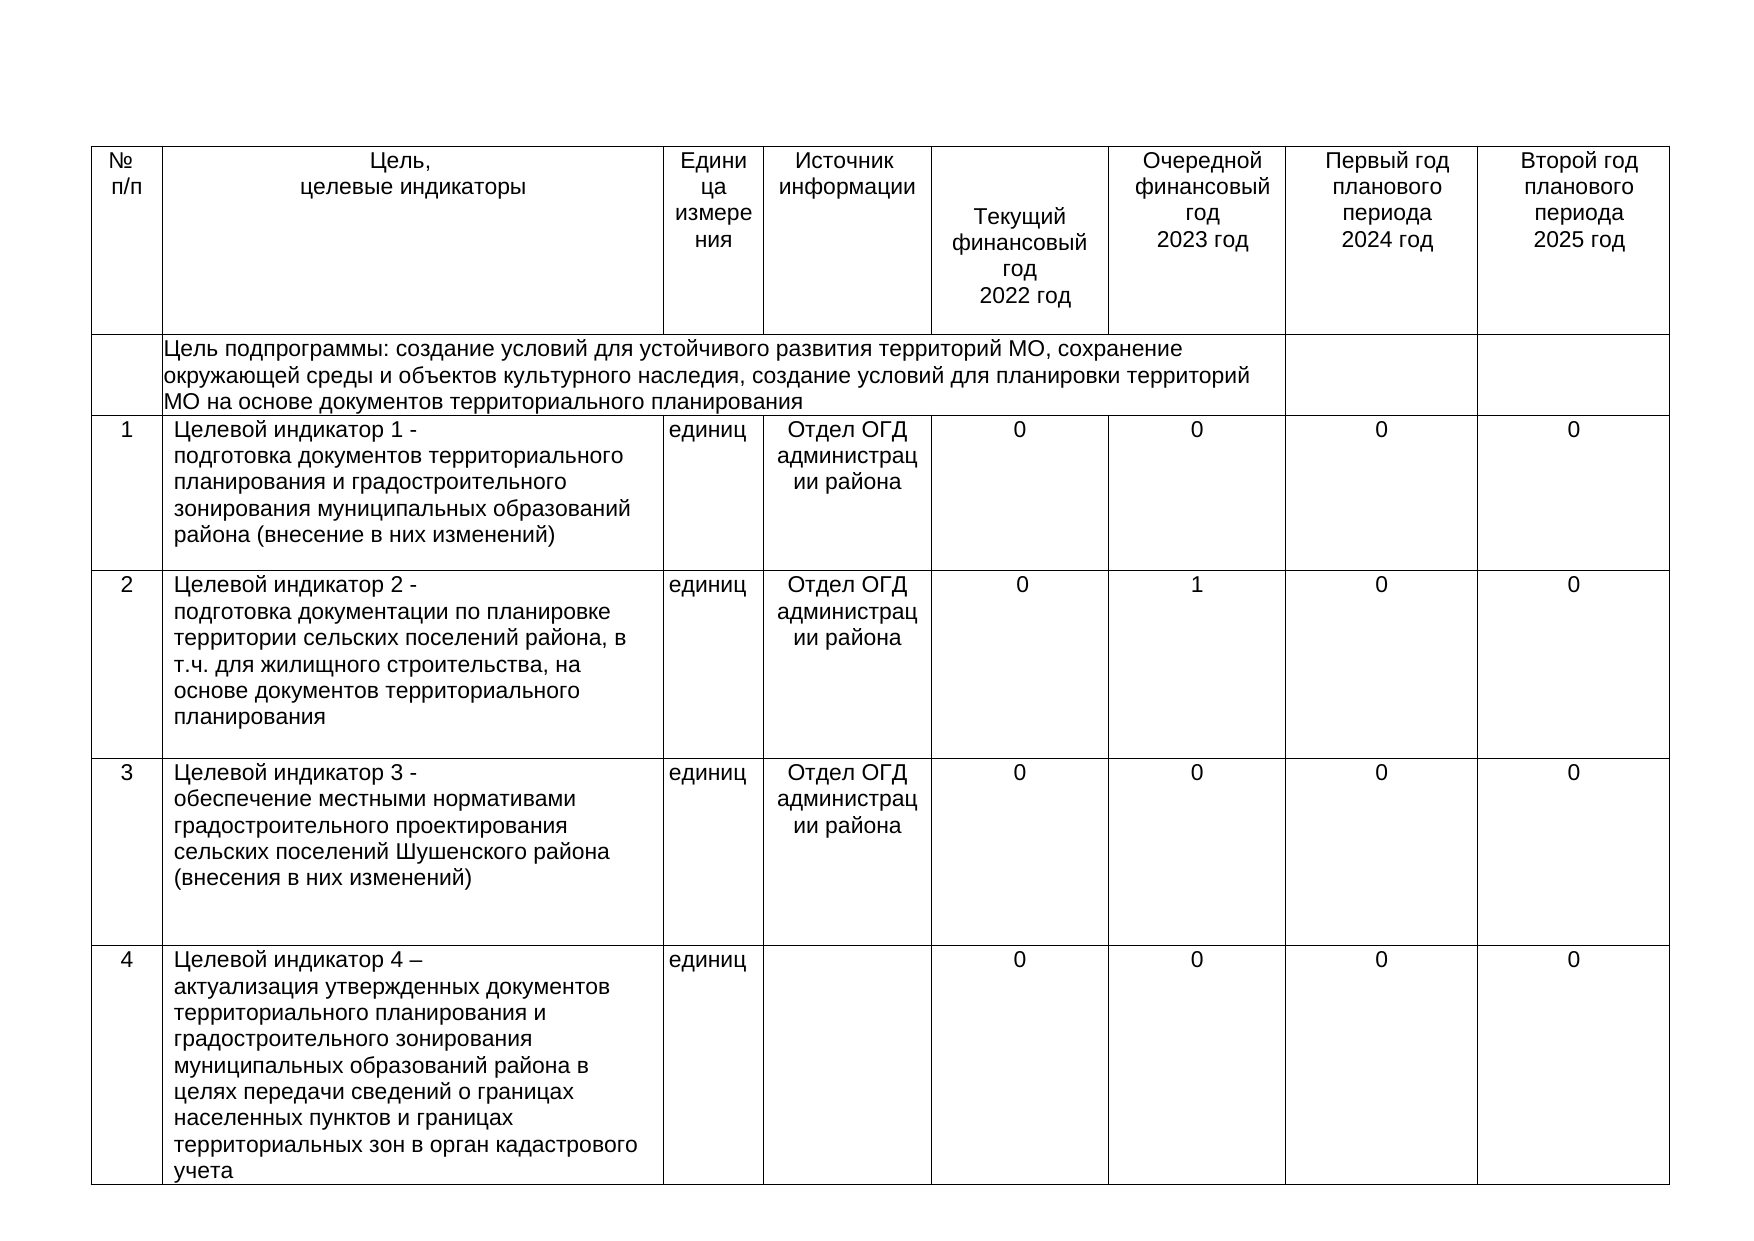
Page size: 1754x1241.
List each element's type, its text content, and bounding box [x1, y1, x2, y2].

table_cell единиц [664, 946, 763, 1183]
table_cell 0 [932, 759, 1108, 945]
table_cell 0 [1478, 571, 1669, 758]
table_cell 1 [1109, 571, 1285, 758]
table_header Текущий финансовый год 2022 год [932, 147, 1108, 334]
table_cell 2 [92, 571, 162, 758]
table_cell 0 [1286, 416, 1477, 570]
table_cell 1 [92, 416, 162, 570]
table_cell Цель подпрограммы: создание условий для устойчивого развития территорий МО, сохранение окружающей среды и объектов культурного наследия, создание условий для планировки территорий МО на основе документов территориального планирования [163, 335, 1285, 414]
table_header Источник информации [764, 147, 931, 334]
table_cell 0 [1109, 416, 1285, 570]
table_cell 0 [1478, 759, 1669, 945]
table_cell 3 [92, 759, 162, 945]
table_cell Отдел ОГД администрации района [764, 759, 931, 945]
table_cell Отдел ОГД администрации района [764, 571, 931, 758]
table_cell 0 [932, 571, 1108, 758]
table_header № п/п [92, 147, 162, 334]
table_cell Целевой индикатор 4 – актуализация утвержденных документов территориального планирования и градостроительного зонирования муниципальных образований района в целях передачи сведений о границах населенных пунктов и границах территориальных зон в орган кадастрового учета [163, 946, 663, 1183]
table_cell 0 [1109, 759, 1285, 945]
table_cell 0 [932, 416, 1108, 570]
table_cell 0 [1286, 946, 1477, 1183]
table_cell 0 [932, 946, 1108, 1183]
table_cell 0 [1109, 946, 1285, 1183]
table_cell 0 [1286, 571, 1477, 758]
table_cell [92, 335, 162, 414]
table_cell 4 [92, 946, 162, 1183]
table_cell единиц [664, 416, 763, 570]
table_cell Целевой индикатор 3 - обеспечение местными нормативами градостроительного проектирования сельских поселений Шушенского района (внесения в них изменений) [163, 759, 663, 945]
table_cell 0 [1478, 416, 1669, 570]
table_header Очередной финансовый год 2023 год [1109, 147, 1285, 334]
table_cell [764, 946, 931, 1183]
table_header Второй год планового периода 2025 год [1478, 147, 1669, 334]
table_cell [1286, 335, 1477, 414]
table_cell Целевой индикатор 2 - подготовка документации по планировке территории сельских поселений района, в т.ч. для жилищного строительства, на основе документов территориального планирования [163, 571, 663, 758]
table_cell Целевой индикатор 1 - подготовка документов территориального планирования и градостроительного зонирования муниципальных образований района (внесение в них изменений) [163, 416, 663, 570]
table_header Первый год планового периода 2024 год [1286, 147, 1477, 334]
table_cell единиц [664, 571, 763, 758]
table_cell 0 [1286, 759, 1477, 945]
table_cell единиц [664, 759, 763, 945]
table_header Цель, целевые индикаторы [163, 147, 663, 334]
table_header Единица измерения [664, 147, 763, 334]
table_cell 0 [1478, 946, 1669, 1183]
table_cell Отдел ОГД администрации района [764, 416, 931, 570]
table_cell [1478, 335, 1669, 414]
